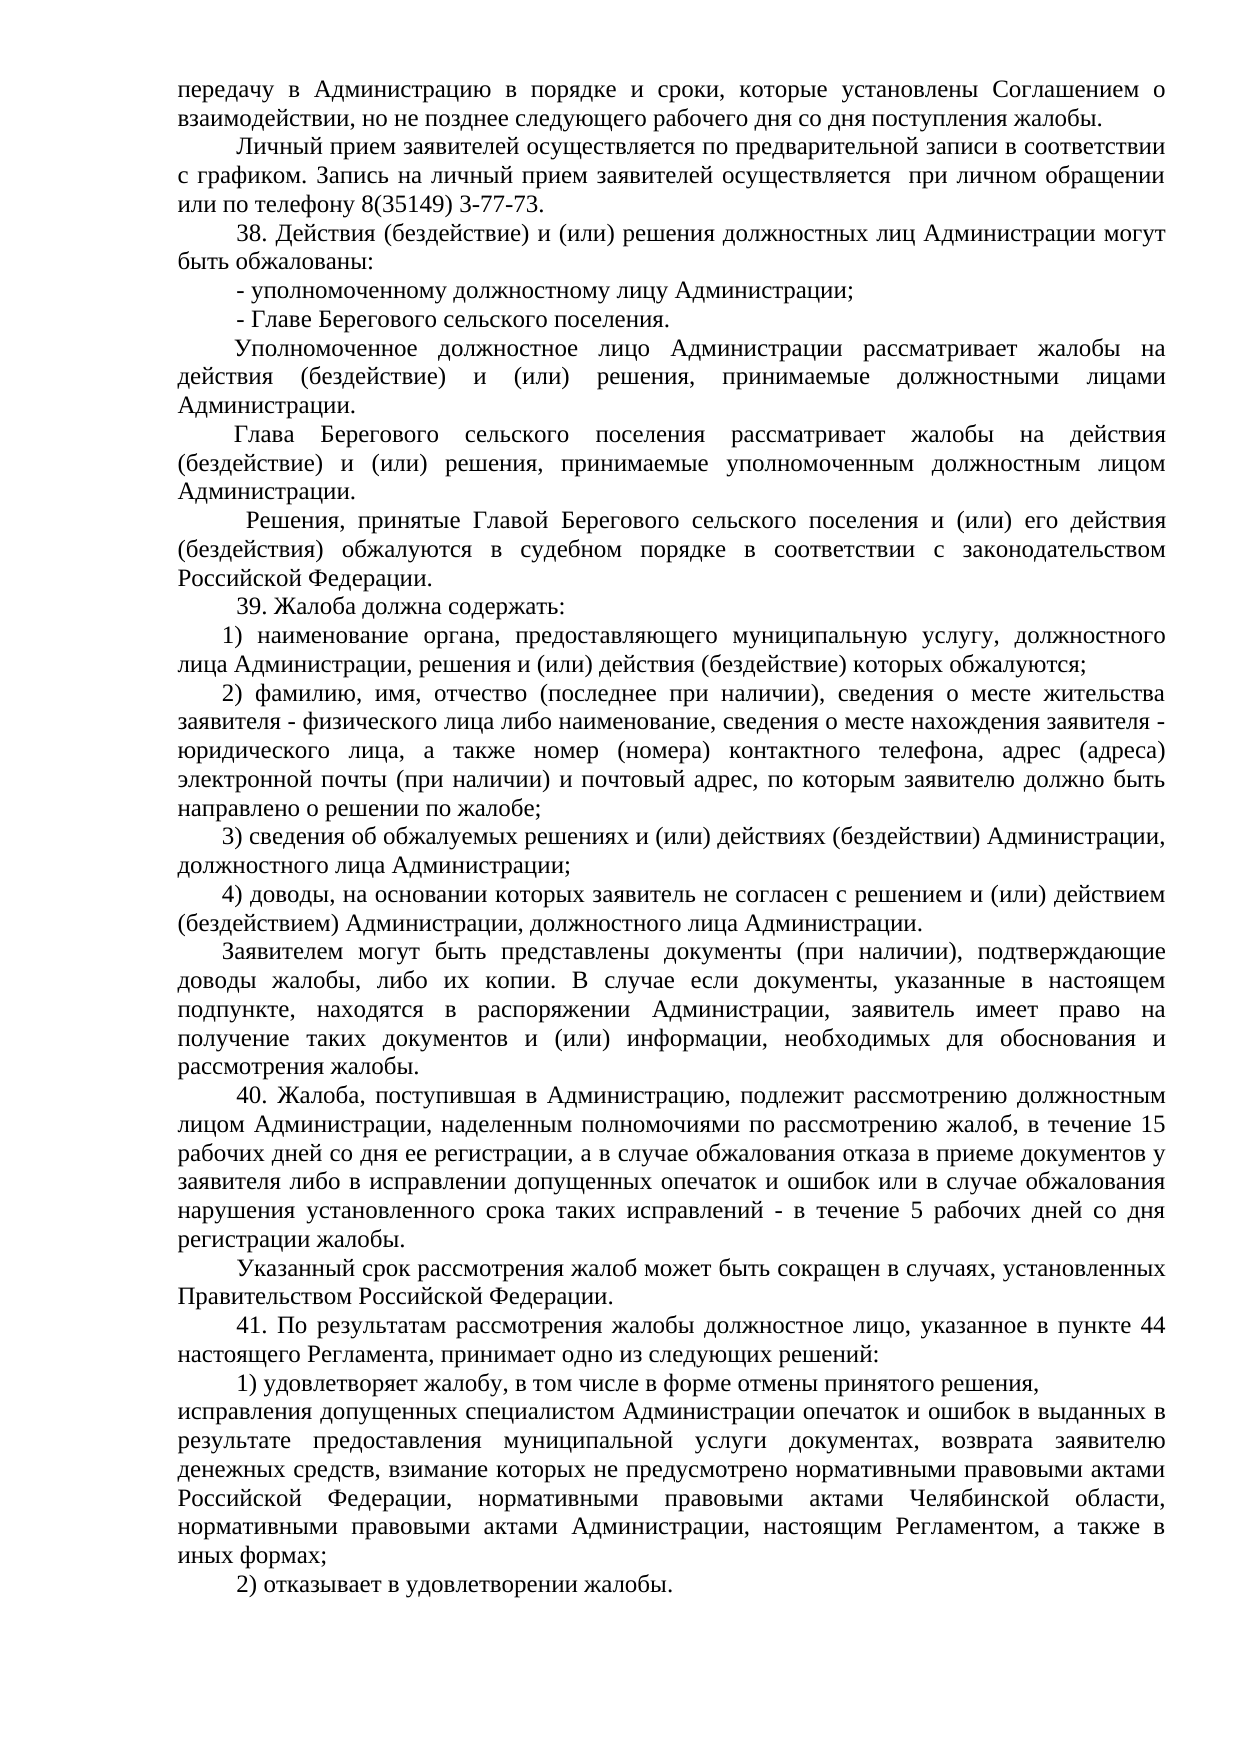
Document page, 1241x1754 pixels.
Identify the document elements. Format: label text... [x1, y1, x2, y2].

text 40. Жалоба, поступившая в Администрацию, подлежит рассмотрению должностным лицом Администрации, наделенным полномочиями по рассмотрению жалоб, в течение 15 рабочих дней со дня ее регистрации, а в случае обжалования отказа в приеме документов у заявителя либо в исправлении допущенных опечаток и ошибок или в случае обжалования нарушения установленного срока таких исправлений - в течение 5 рабочих дней со дня регистрации жалобы. [177, 1080, 1167, 1253]
text 38. Действия (бездействие) и (или) решения должностных лиц Администрации могут быть обжалованы: [177, 218, 1167, 275]
text 3) сведения об обжалуемых решениях и (или) действиях (бездействии) Администрации, должностного лица Администрации; [177, 821, 1167, 879]
text 2) отказывает в удовлетворении жалобы. [177, 1569, 1167, 1598]
text 39. Жалоба должна содержать: [177, 591, 1167, 620]
text Заявителем могут быть представлены документы (при наличии), подтверждающие доводы жалобы, либо их копии. В случае если документы, указанные в настоящем подпункте, находятся в распоряжении Администрации, заявитель имеет право на получение таких документов и (или) информации, необходимых для обоснования и рассмотрения жалобы. [177, 936, 1167, 1080]
text 41. По результатам рассмотрения жалобы должностное лицо, указанное в пункте 44 настоящего Регламента, принимает одно из следующих решений: [177, 1310, 1167, 1368]
text - уполномоченному должностному лицу Администрации; [177, 275, 1167, 304]
text Решения, принятые Главой Берегового сельского поселения и (или) его действия (бездействия) обжалуются в судебном порядке в соответствии с законодательством Российской Федерации. [177, 505, 1167, 591]
text Личный прием заявителей осуществляется по предварительной записи в соответствии с графиком. Запись на личный прием заявителей осуществляется при личном обращении или по телефону 8(35149) 3-77-73. [177, 131, 1167, 218]
text 2) фамилию, имя, отчество (последнее при наличии), сведения о месте жительства заявителя - физического лица либо наименование, сведения о месте нахождения заявителя - юридического лица, а также номер (номера) контактного телефона, адрес (адреса) электронной почты (при наличии) и почтовый адрес, по которым заявителю должно быть направлено о решении по жалобе; [177, 678, 1167, 821]
text исправления допущенных специалистом Администрации опечаток и ошибок в выданных в результате предоставления муниципальной услуги документах, возврата заявителю денежных средств, взимание которых не предусмотрено нормативными правовыми актами Российской Федерации, нормативными правовыми актами Челябинской области, нормативными правовыми актами Администрации, настоящим Регламентом, а также в иных формах; [177, 1396, 1167, 1569]
text 1) удовлетворяет жалобу, в том числе в форме отмены принятого решения, [177, 1368, 1167, 1396]
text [177, 74, 1167, 131]
text Указанный срок рассмотрения жалоб может быть сокращен в случаях, установленных Правительством Российской Федерации. [177, 1253, 1167, 1310]
text Глава Берегового сельского поселения рассматривает жалобы на действия (бездействие) и (или) решения, принимаемые уполномоченным должностным лицом Администрации. [177, 419, 1167, 505]
text Уполномоченное должностное лицо Администрации рассматривает жалобы на действия (бездействие) и (или) решения, принимаемые должностными лицами Администрации. [177, 333, 1167, 419]
text 4) доводы, на основании которых заявитель не согласен с решением и (или) действием (бездействием) Администрации, должностного лица Администрации. [177, 879, 1167, 936]
text 1) наименование органа, предоставляющего муниципальную услугу, должностного лица Администрации, решения и (или) действия (бездействие) которых обжалуются; [177, 620, 1167, 678]
text - Главе Берегового сельского поселения. [177, 304, 1167, 333]
